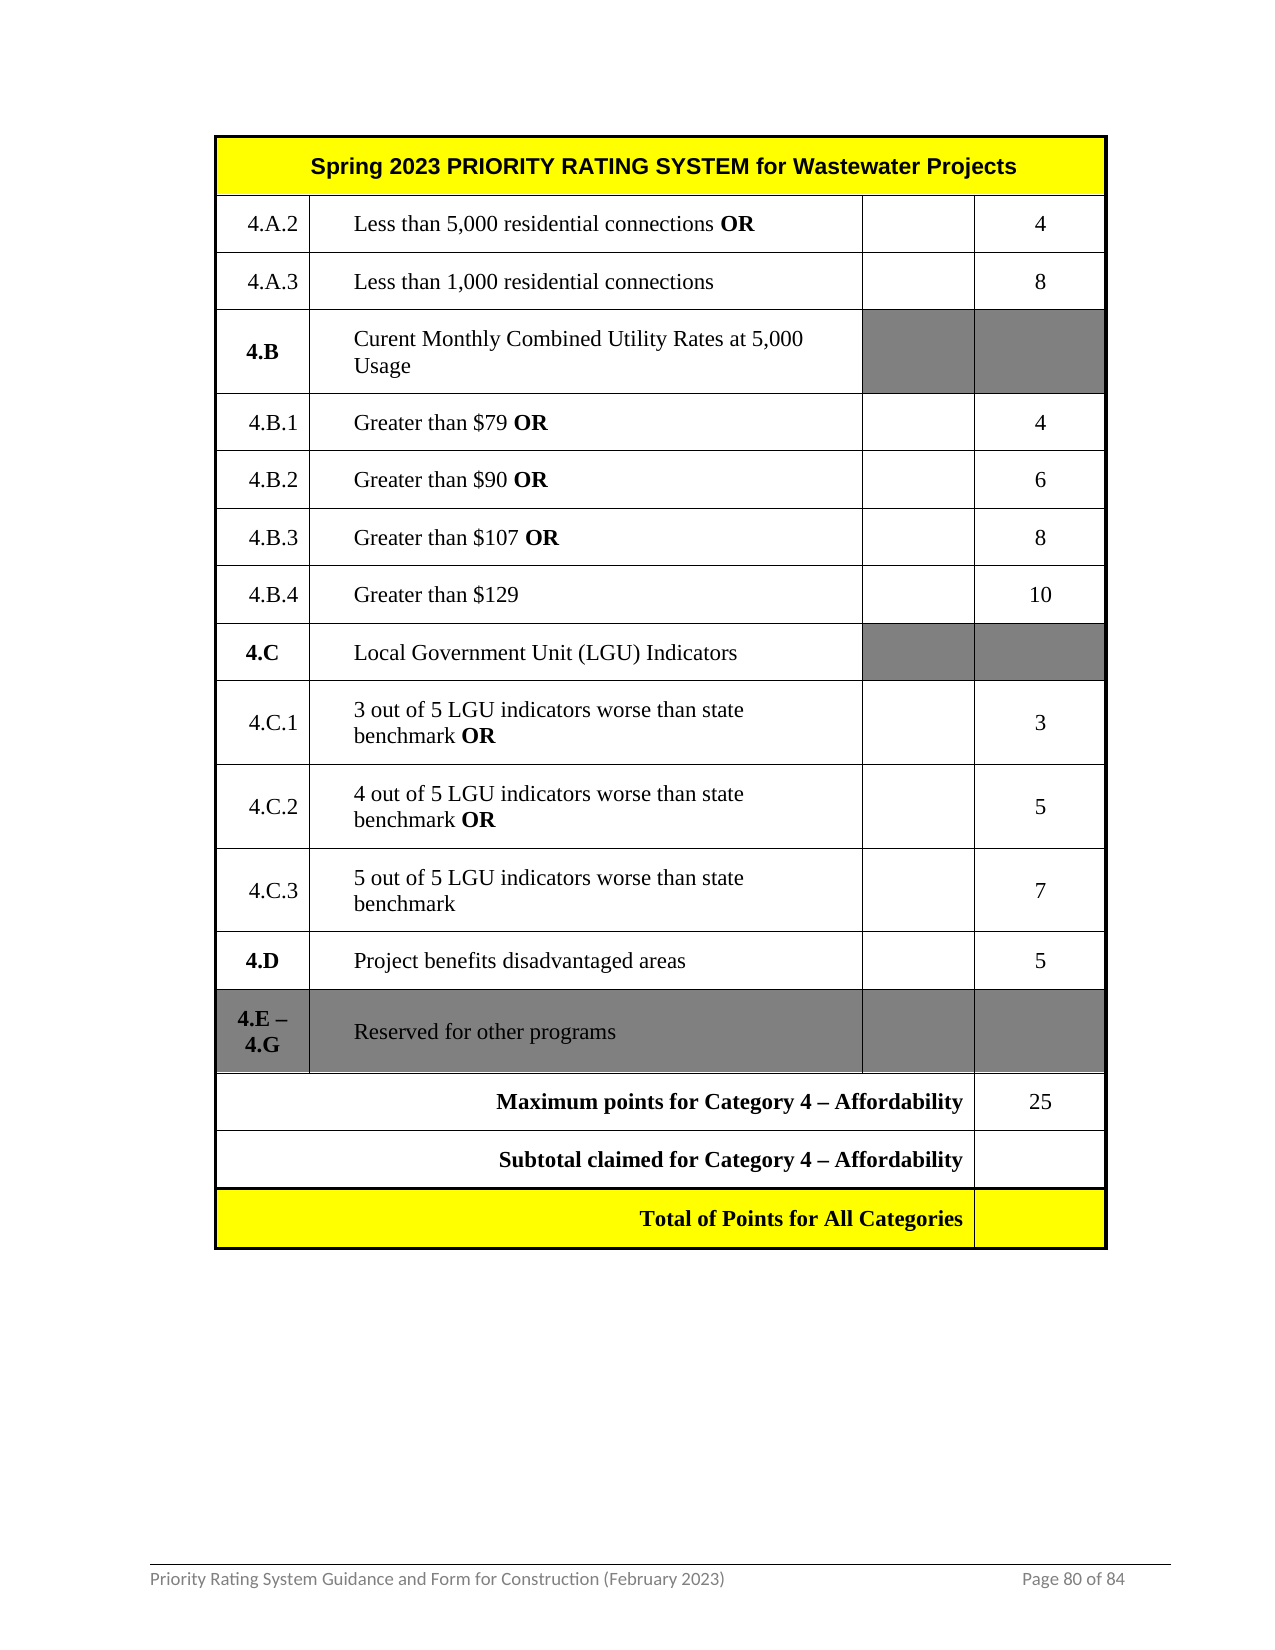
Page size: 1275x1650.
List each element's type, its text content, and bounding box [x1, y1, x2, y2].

table_cell [863, 310, 974, 393]
table_cell 5 [975, 932, 1104, 989]
table_cell 4.C.3 [217, 849, 309, 931]
table_cell 4.C [217, 624, 309, 680]
table_cell [975, 990, 1104, 1072]
table_cell 8 [975, 253, 1104, 309]
table_cell 7 [975, 849, 1104, 931]
table_cell [863, 566, 974, 623]
table_header Spring 2023 PRIORITY RATING SYSTEM for Wastewater Projects [217, 138, 1104, 194]
table_cell Reserved for other programs [310, 990, 862, 1072]
table_cell [863, 849, 974, 931]
table_cell [863, 394, 974, 450]
table_cell 3 out of 5 LGU indicators worse than state benchmark OR [310, 681, 862, 764]
table_cell Greater than $129 [310, 566, 862, 623]
table_cell [975, 310, 1104, 393]
table_cell Greater than $90 OR [310, 451, 862, 508]
table_cell Maximum points for Category 4 – Affordability [217, 1074, 974, 1130]
table_cell [863, 451, 974, 508]
table_cell Less than 1,000 residential connections [310, 253, 862, 309]
table_cell [975, 1190, 1104, 1247]
table_cell 4.B.2 [217, 451, 309, 508]
table_cell 6 [975, 451, 1104, 508]
table_cell Greater than $107 OR [310, 509, 862, 565]
table_cell Local Government Unit (LGU) Indicators [310, 624, 862, 680]
table_cell 3 [975, 681, 1104, 764]
table_cell Less than 5,000 residential connections OR [310, 196, 862, 252]
table_cell 4.D [217, 932, 309, 989]
table_cell 25 [975, 1074, 1104, 1130]
table_cell 8 [975, 509, 1104, 565]
table_cell 4.B.4 [217, 566, 309, 623]
table_cell 4.B.3 [217, 509, 309, 565]
table_cell [863, 196, 974, 252]
table_cell Curent Monthly Combined Utility Rates at 5,000 Usage [310, 310, 862, 393]
table_cell Subtotal claimed for Category 4 – Affordability [217, 1131, 974, 1187]
table_cell 4 [975, 394, 1104, 450]
table_cell [863, 990, 974, 1072]
table_cell [863, 624, 974, 680]
table_cell 10 [975, 566, 1104, 623]
table_cell Greater than $79 OR [310, 394, 862, 450]
table_cell 4.C.2 [217, 765, 309, 847]
table_cell [863, 681, 974, 764]
table_cell 4.A.3 [217, 253, 309, 309]
table_cell [863, 509, 974, 565]
table_cell 4.B.1 [217, 394, 309, 450]
table_cell 4 [975, 196, 1104, 252]
table_cell 4.A.2 [217, 196, 309, 252]
table_cell 5 out of 5 LGU indicators worse than state benchmark [310, 849, 862, 931]
table_cell 4.C.1 [217, 681, 309, 764]
table_cell 4 out of 5 LGU indicators worse than state benchmark OR [310, 765, 862, 847]
table_cell 4.B [217, 310, 309, 393]
table_cell 4.E – 4.G [217, 990, 309, 1072]
table_cell [863, 765, 974, 847]
table_cell 5 [975, 765, 1104, 847]
table_cell [975, 1131, 1104, 1187]
table_cell Total of Points for All Categories [217, 1190, 974, 1247]
table_cell Project benefits disadvantaged areas [310, 932, 862, 989]
table_cell [863, 932, 974, 989]
table_cell [863, 253, 974, 309]
table_cell [975, 624, 1104, 680]
